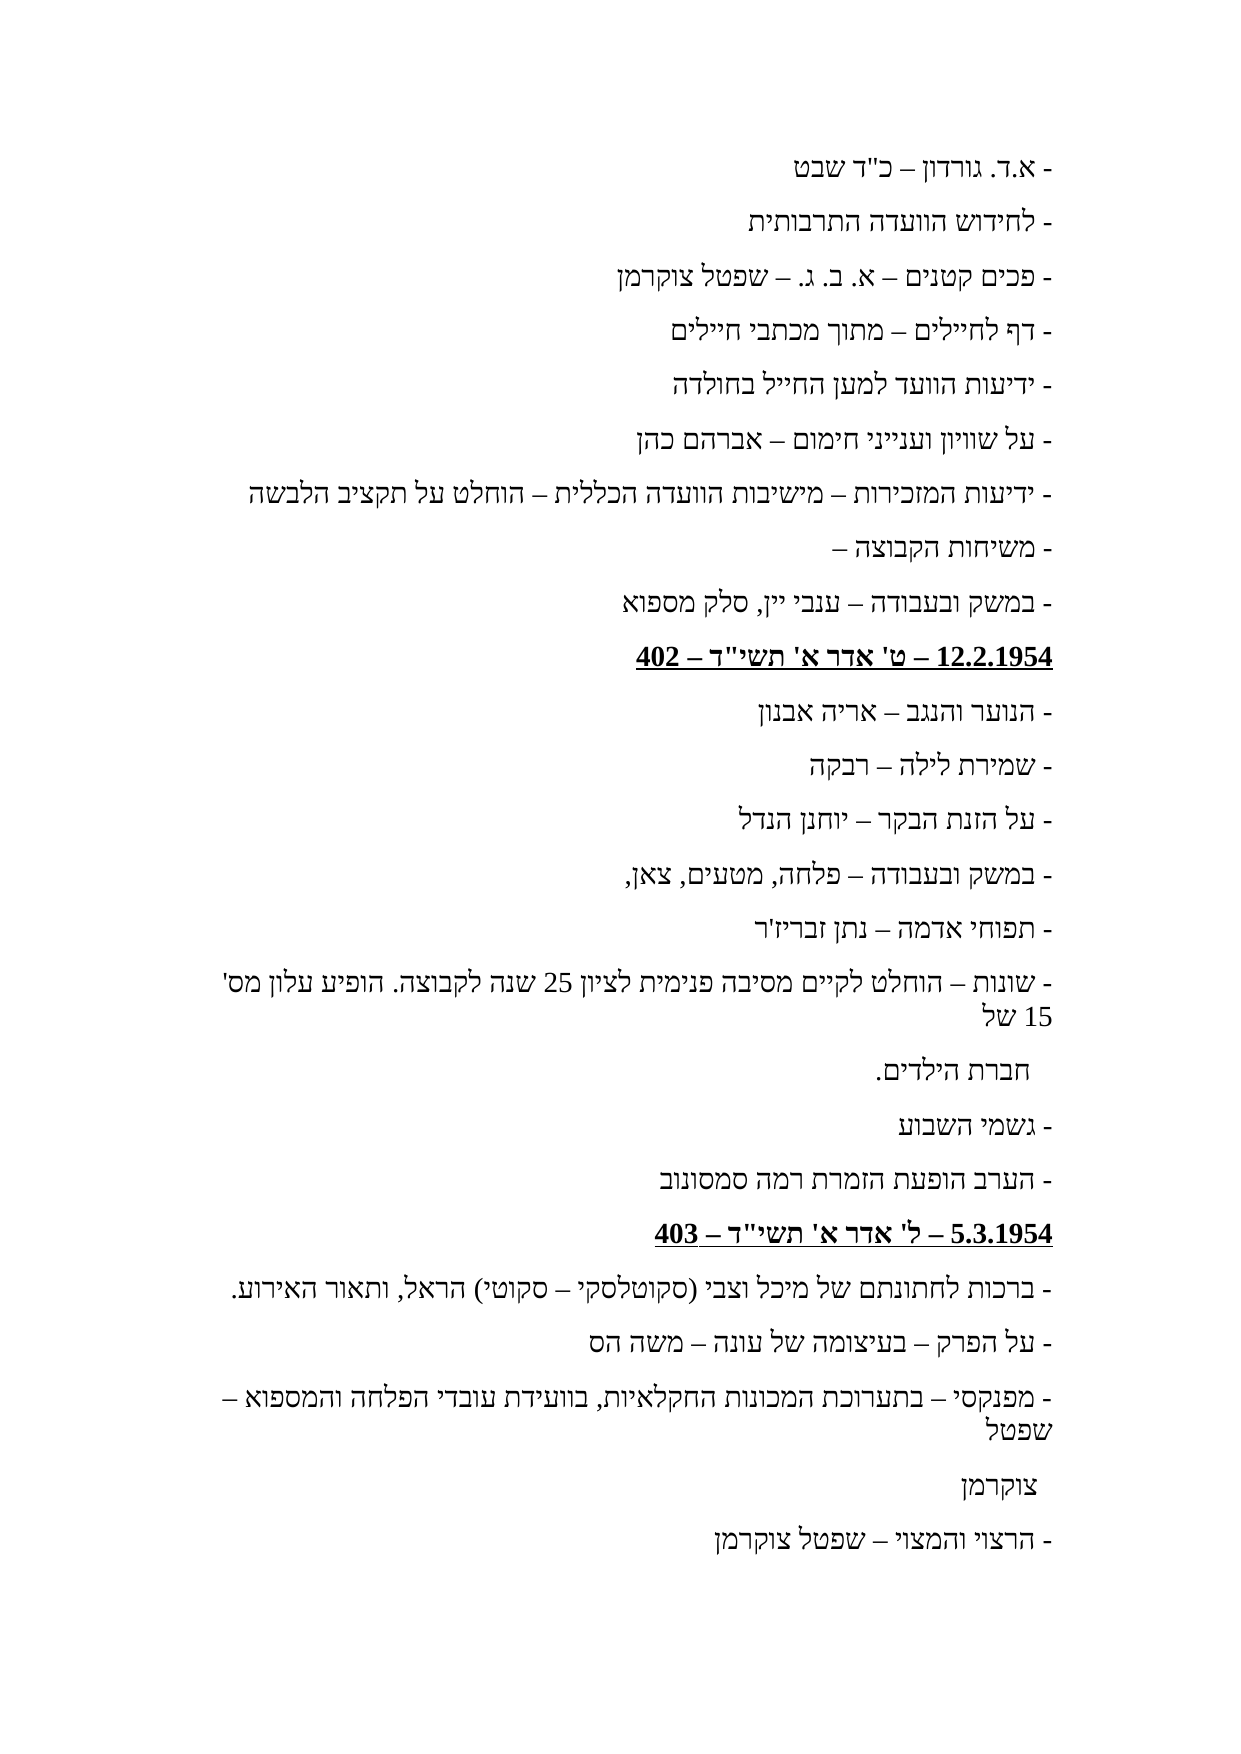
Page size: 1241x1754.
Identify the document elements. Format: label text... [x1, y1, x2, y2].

text - דף לחיילים – מתוך מכתבי חיילים [187, 313, 1053, 347]
text צוקרמן [187, 1468, 1053, 1501]
text - שונות – הוחלט לקיים מסיבה פנימית לציון 25 שנה לקבוצה. הופיע עלון מס' 15 של [187, 966, 1053, 1033]
text - במשק ובעבודה – ענבי יין, סלק מספוא [187, 585, 1053, 618]
text 12.2.1954 – ט' אדר א' תשי"ד – 402 [187, 639, 1053, 673]
text - על הזנת הבקר – יוחנן הנדל [187, 802, 1053, 836]
text - ידיעות הוועד למען החייל בחולדה [187, 367, 1053, 401]
text - משיחות הקבוצה – [187, 531, 1053, 564]
text 5.3.1954 – ל' אדר א' תשי"ד – 403 [187, 1217, 1053, 1250]
text - על שוויון וענייני חימום – אברהם כהן [187, 422, 1053, 455]
text - מפנקסי – בתערוכת המכונות החקלאיות, בוועידת עובדי הפלחה והמספוא – שפטל [187, 1380, 1053, 1447]
text - על הפרק – בעיצומה של עונה – משה הס [187, 1325, 1053, 1359]
text - הרצוי והמצוי – שפטל צוקרמן [187, 1522, 1053, 1556]
text - ברכות לחתונתם של מיכל וצבי (סקוטלסקי – סקוטי) הראל, ותאור האירוע. [187, 1271, 1053, 1304]
text - לחידוש הוועדה התרבותית [187, 204, 1053, 238]
text - תפוחי אדמה – נתן זבריז'ר [187, 911, 1053, 945]
text - פכים קטנים – א. ב. ג. – שפטל צוקרמן [187, 259, 1053, 292]
text - הערב הופעת הזמרת רמה סמסונוב [187, 1162, 1053, 1196]
text - שמירת לילה – רבקה [187, 748, 1053, 782]
text - הנוער והנגב – אריה אבנון [187, 694, 1053, 727]
text - במשק ובעבודה – פלחה, מטעים, צאן, [187, 857, 1053, 890]
text - א.ד. גורדון – כ"ד שבט [187, 150, 1053, 183]
text - ידיעות המזכירות – מישיבות הוועדה הכללית – הוחלט על תקציב הלבשה [187, 476, 1053, 510]
text חברת הילדים. [187, 1053, 1053, 1087]
text - גשמי השבוע [187, 1108, 1053, 1141]
